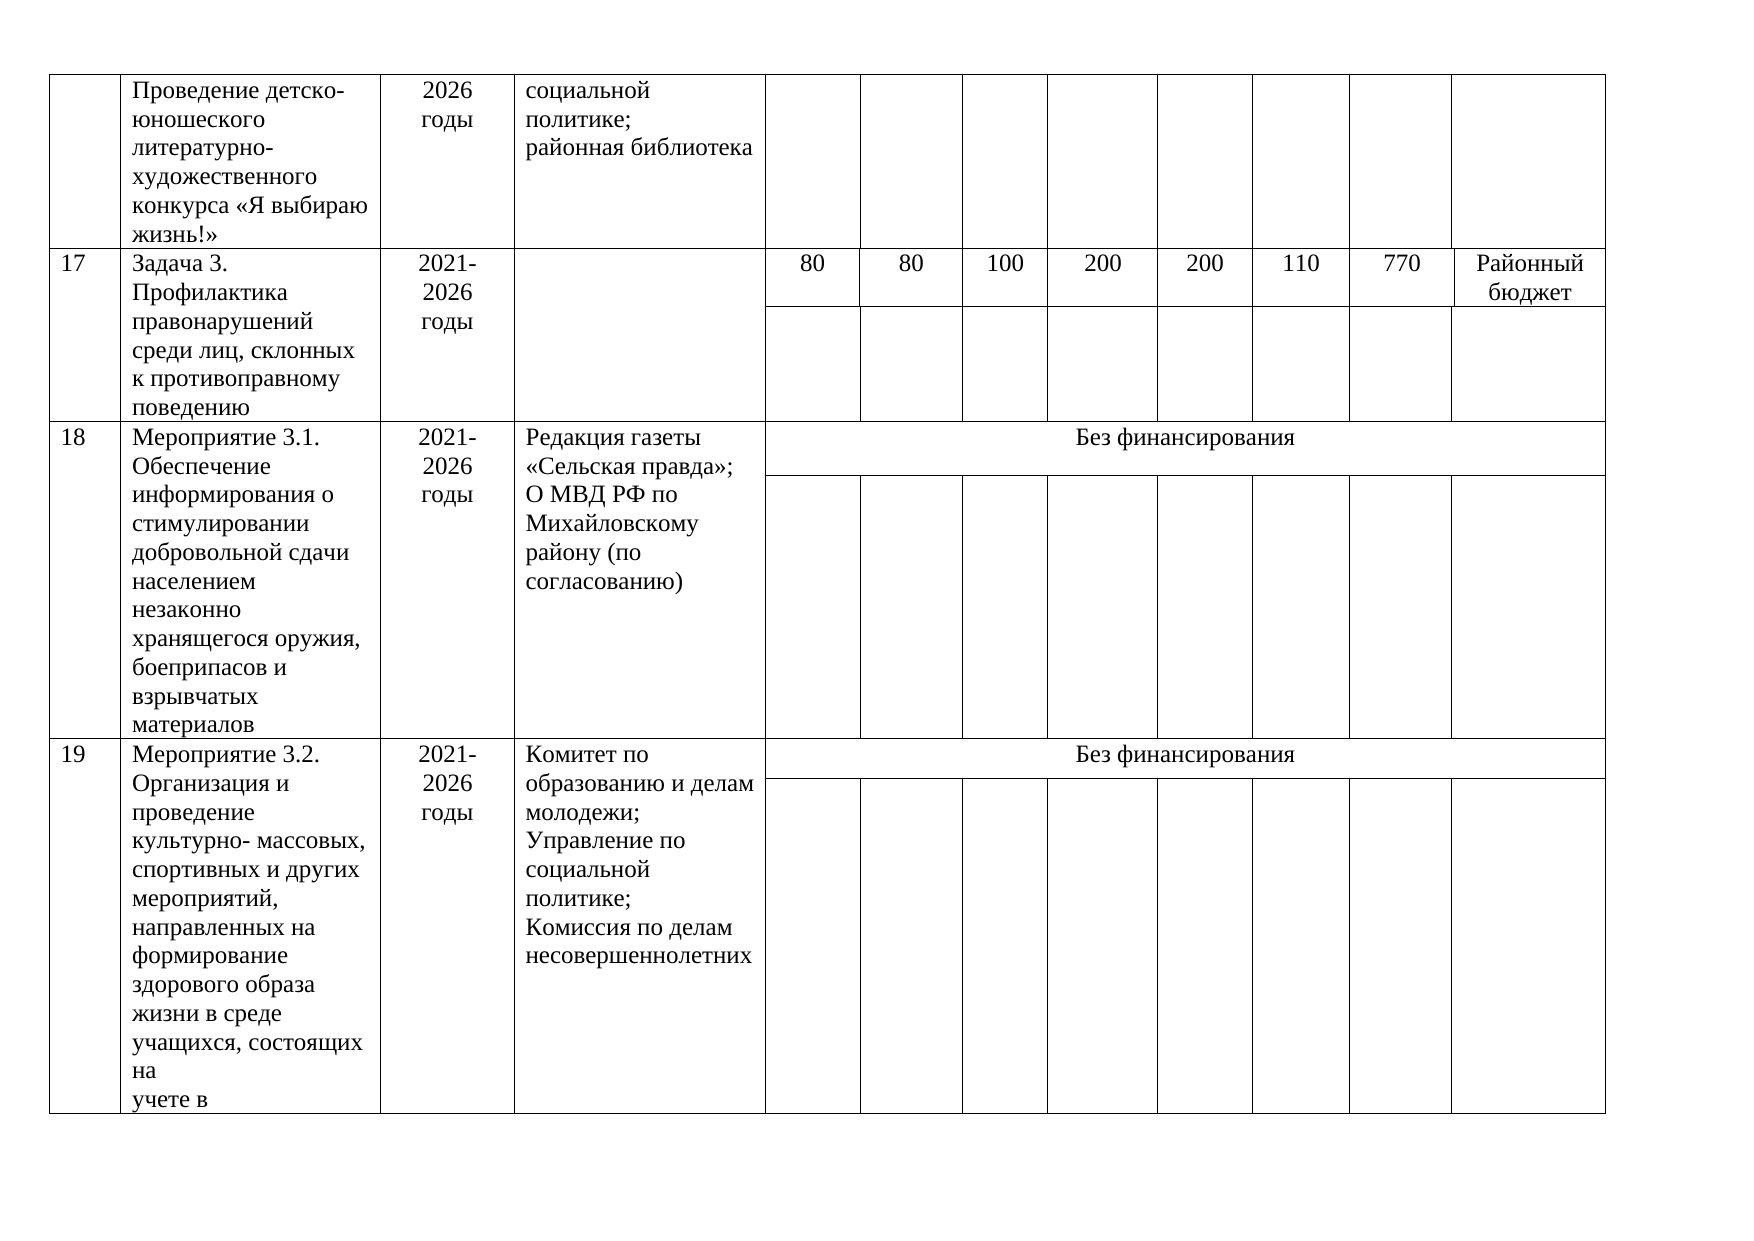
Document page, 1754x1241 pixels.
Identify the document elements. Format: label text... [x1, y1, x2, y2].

table_cell [861, 476, 962, 738]
table_cell 2021- 2026 годы [381, 249, 514, 421]
table_cell Без финансирования [766, 422, 1605, 475]
table_cell [766, 779, 860, 1113]
table_cell [1158, 75, 1252, 247]
table_cell [861, 779, 962, 1113]
table_cell 110 [1253, 249, 1349, 306]
table_cell Без финансирования [766, 739, 1605, 778]
table_cell [766, 307, 860, 421]
table_cell [1452, 75, 1605, 247]
table_cell Задача 3. Профилактика правонарушений среди лиц, склонных к противоправному поведению [121, 249, 380, 421]
table_cell [963, 75, 1047, 247]
table_cell 2021- 2026 годы [381, 739, 514, 1113]
table_cell [963, 476, 1047, 738]
table_cell Районный бюджет [1455, 249, 1605, 306]
table_cell [515, 249, 765, 421]
table_cell 19 [50, 739, 120, 1113]
table_cell [1350, 75, 1451, 247]
table_cell 80 [860, 249, 962, 306]
table_cell Мероприятие 3.2. Организация и проведение культурно- массовых, спортивных и других мероприятий, направленных на формирование здорового образа жизни в среде учащихся, состоящих на учете в территориальных органах внутренних дел [121, 739, 380, 1113]
table_cell 16 [50, 75, 120, 247]
table_cell [766, 75, 860, 247]
table_cell [1350, 779, 1451, 1113]
table_cell [861, 307, 962, 421]
table_cell 80 [766, 249, 859, 306]
table_cell [1350, 476, 1451, 738]
table_cell [1158, 307, 1252, 421]
table_cell [1048, 476, 1157, 738]
table_cell Мероприятие 3.1. Обеспечение информирования о стимулировании добровольной сдачи населением незаконно хранящегося оружия, боеприпасов и взрывчатых материалов [121, 422, 380, 738]
table_cell 200 [1158, 249, 1252, 306]
table_cell [1048, 307, 1157, 421]
table_cell [1253, 307, 1349, 421]
table_cell 200 [1048, 249, 1157, 306]
table_cell [1048, 779, 1157, 1113]
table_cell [515, 75, 765, 247]
table_cell 100 [963, 249, 1047, 306]
table_cell 18 [50, 422, 120, 738]
table_cell [963, 307, 1047, 421]
table_cell [963, 779, 1047, 1113]
table_cell [1253, 779, 1349, 1113]
table_cell [1452, 779, 1605, 1113]
table_cell 17 [50, 249, 120, 421]
table_cell 2021- 2026 годы [381, 75, 514, 247]
table_cell [1452, 307, 1605, 421]
table_cell [1158, 476, 1252, 738]
table_cell [1452, 476, 1605, 738]
table_cell [1350, 307, 1451, 421]
table_cell 770 [1350, 249, 1454, 306]
table_cell [1253, 476, 1349, 738]
table_cell 2021- 2026 годы [381, 422, 514, 738]
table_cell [121, 75, 380, 247]
table_cell [861, 75, 962, 247]
table_cell [766, 476, 860, 738]
table_cell Редакция газеты «Сельская правда»; О МВД РФ по Михайловскому району (по согласованию) [515, 422, 765, 738]
table_cell [1048, 75, 1157, 247]
table_cell Комитет по образованию и делам молодежи; Управление по социальной политике; Комиссия по делам несовершеннолетних [515, 739, 765, 1113]
table_cell [1253, 75, 1349, 247]
table_cell [1158, 779, 1252, 1113]
